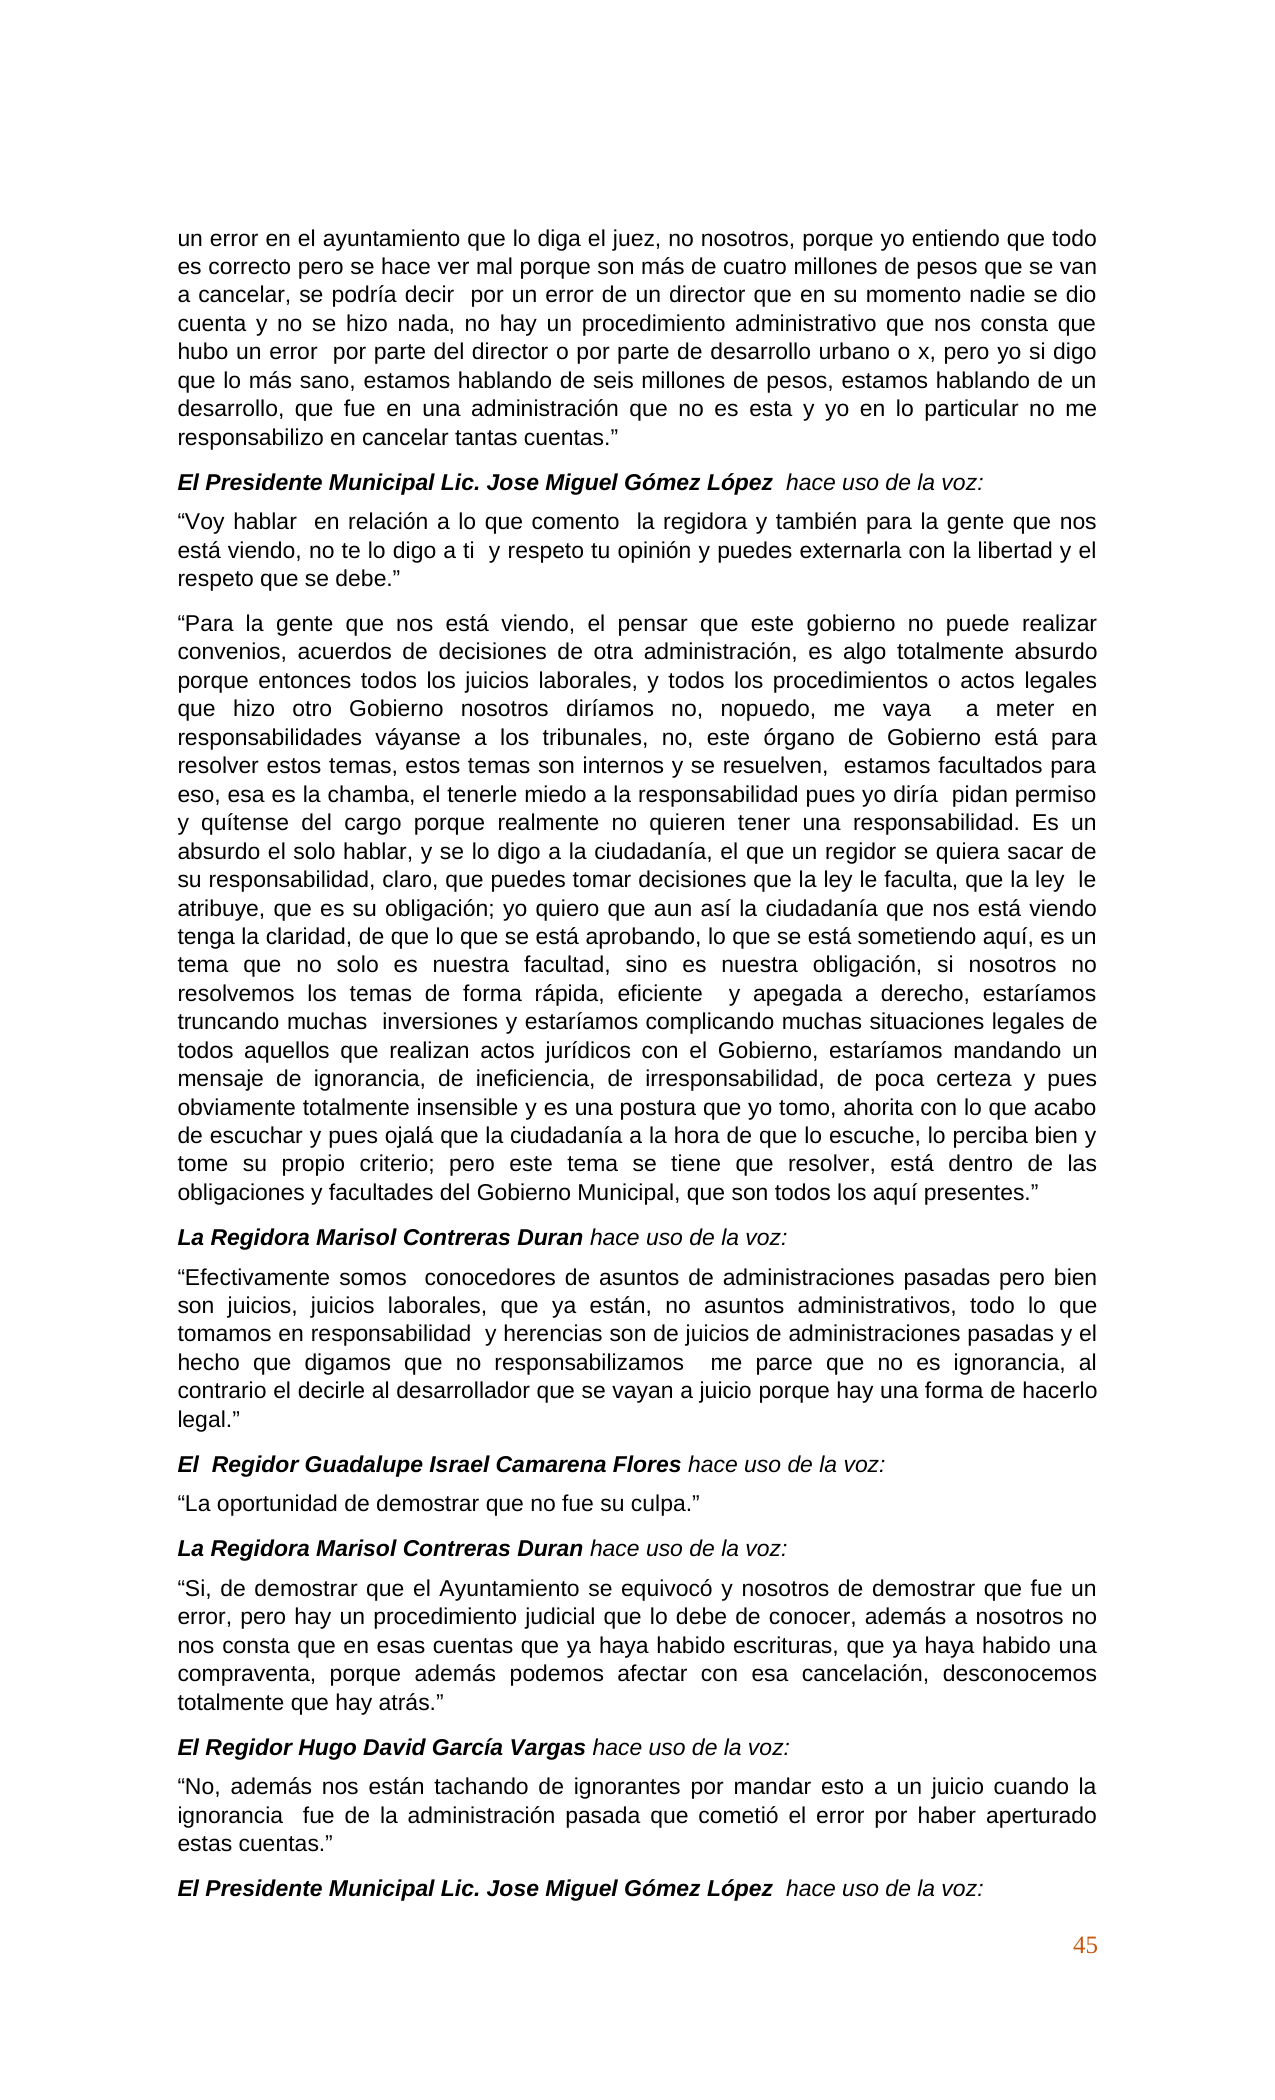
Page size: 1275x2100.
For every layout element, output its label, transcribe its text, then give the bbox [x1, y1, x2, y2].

text La Regidora Marisol Contreras Duran hace uso de la voz: [177, 1535, 1098, 1562]
text “Voy hablar en relación a lo que comento la regidora y también para la gente que nos está viendo, no te lo digo a ti y respeto tu opinión y puedes externarla con la libertad y el respeto que se debe.” [177, 508, 1098, 591]
text “No, además nos están tachando de ignorantes por mandar esto a un juicio cuando la ignorancia fue de la administración pasada que cometió el error por haber aperturado estas cuentas.” [177, 1773, 1098, 1856]
text El Regidor Guadalupe Israel Camarena Flores hace uso de la voz: [177, 1451, 1098, 1477]
text El Presidente Municipal Lic. Jose Miguel Gómez López hace uso de la voz: [177, 1875, 1098, 1901]
text “Si, de demostrar que el Ayuntamiento se equivocó y nosotros de demostrar que fue un error, pero hay un procedimiento judicial que lo debe de conocer, además a nosotros no nos consta que en esas cuentas que ya haya habido escrituras, que ya haya habido una compraventa, porque además podemos afectar con esa cancelación, desconocemos totalmente que hay atrás.” [177, 1575, 1098, 1715]
text La Regidora Marisol Contreras Duran hace uso de la voz: [177, 1224, 1098, 1250]
text El Regidor Hugo David García Vargas hace uso de la voz: [177, 1734, 1098, 1760]
text El Presidente Municipal Lic. Jose Miguel Gómez López hace uso de la voz: [177, 469, 1098, 495]
text “Efectivamente somos conocedores de asuntos de administraciones pasadas pero bien son juicios, juicios laborales, que ya están, no asuntos administrativos, todo lo que tomamos en responsabilidad y herencias son de juicios de administraciones pasadas y el hecho que digamos que no responsabilizamos me parce que no es ignorancia, al contrario el decirle al desarrollador que se vayan a juicio porque hay una forma de hacerlo legal.” [177, 1263, 1098, 1432]
text “Para la gente que nos está viendo, el pensar que este gobierno no puede realizar convenios, acuerdos de decisiones de otra administración, es algo totalmente absurdo porque entonces todos los juicios laborales, y todos los procedimientos o actos legales que hizo otro Gobierno nosotros diríamos no, nopuedo, me vaya a meter en responsabilidades váyanse a los tribunales, no, este órgano de Gobierno está para resolver estos temas, estos temas son internos y se resuelven, estamos facultados para eso, esa es la chamba, el tenerle miedo a la responsabilidad pues yo diría pidan permiso y quítense del cargo porque realmente no quieren tener una responsabilidad. Es un absurdo el solo hablar, y se lo digo a la ciudadanía, el que un regidor se quiera sacar de su responsabilidad, claro, que puedes tomar decisiones que la ley le faculta, que la ley le atribuye, que es su obligación; yo quiero que aun así la ciudadanía que nos está viendo tenga la claridad, de que lo que se está aprobando, lo que se está sometiendo aquí, es un tema que no solo es nuestra facultad, sino es nuestra obligación, si nosotros no resolvemos los temas de forma rápida, eficiente y apegada a derecho, estaríamos truncando muchas inversiones y estaríamos complicando muchas situaciones legales de todos aquellos que realizan actos jurídicos con el Gobierno, estaríamos mandando un mensaje de ignorancia, de ineficiencia, de irresponsabilidad, de poca certeza y pues obviamente totalmente insensible y es una postura que yo tomo, ahorita con lo que acabo de escuchar y pues ojalá que la ciudadanía a la hora de que lo escuche, lo perciba bien y tome su propio criterio; pero este tema se tiene que resolver, está dentro de las obligaciones y facultades del Gobierno Municipal, que son todos los aquí presentes.” [177, 610, 1098, 1205]
text “La oportunidad de demostrar que no fue su culpa.” [177, 1490, 1098, 1517]
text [177, 224, 1098, 450]
